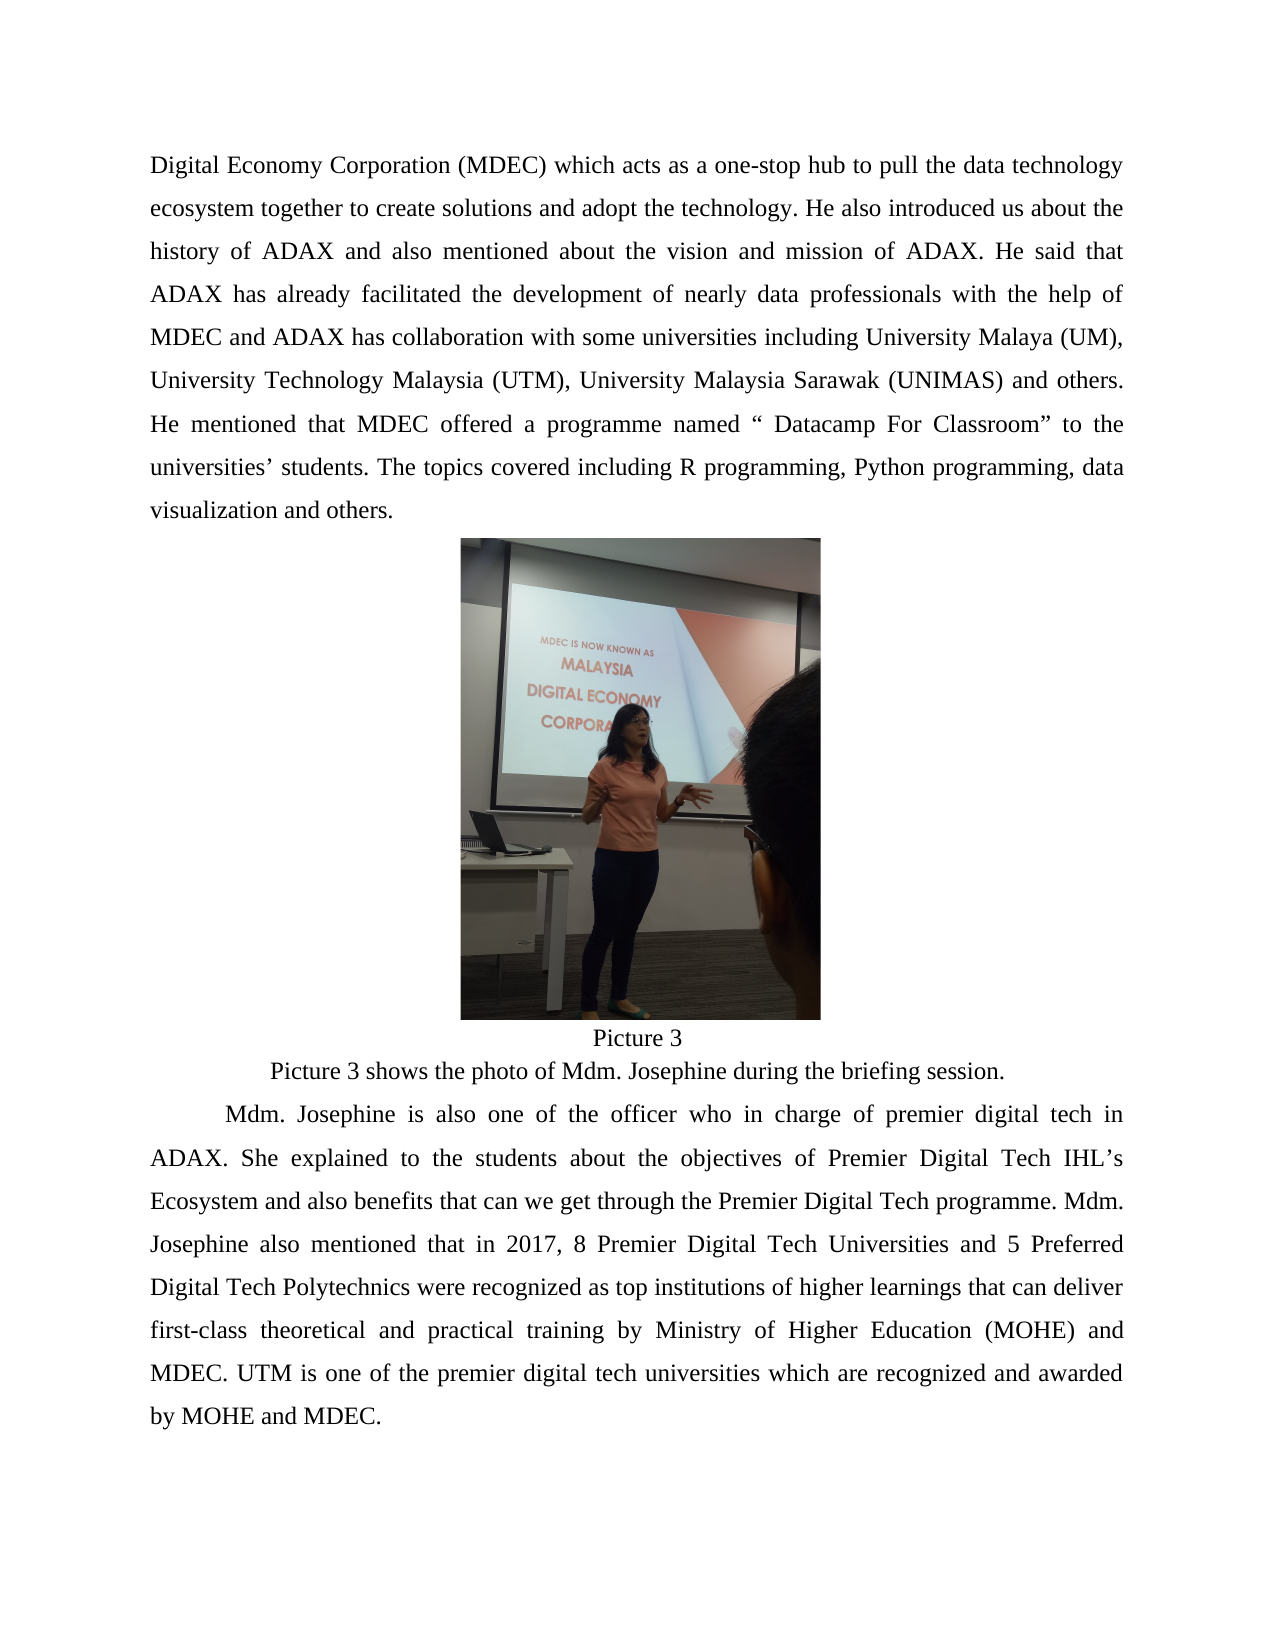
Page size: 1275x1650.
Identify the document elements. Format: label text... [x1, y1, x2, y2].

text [150, 150, 1125, 524]
picture [460, 538, 821, 1020]
text Mdm. Josephine is also one of the officer who in charge of premier digital tech in ADAX. She explained to the students about the objectives of Premier Digital Tech IHL’s Ecosystem and also benefits that can we get through the Premier Digital Tech programme. Mdm. Josephine also mentioned that in 2017, 8 Premier Digital Tech Universities and 5 Preferred Digital Tech Polytechnics were recognized as top institutions of higher learnings that can deliver first-class theoretical and practical training by Ministry of Higher Education (MOHE) and MDEC. UTM is one of the premier digital tech universities which are recognized and awarded by MOHE and MDEC. [150, 1099, 1125, 1430]
text Picture 3 [150, 1023, 1125, 1052]
text Picture 3 shows the photo of Mdm. Josephine during the briefing session. [150, 1056, 1125, 1085]
